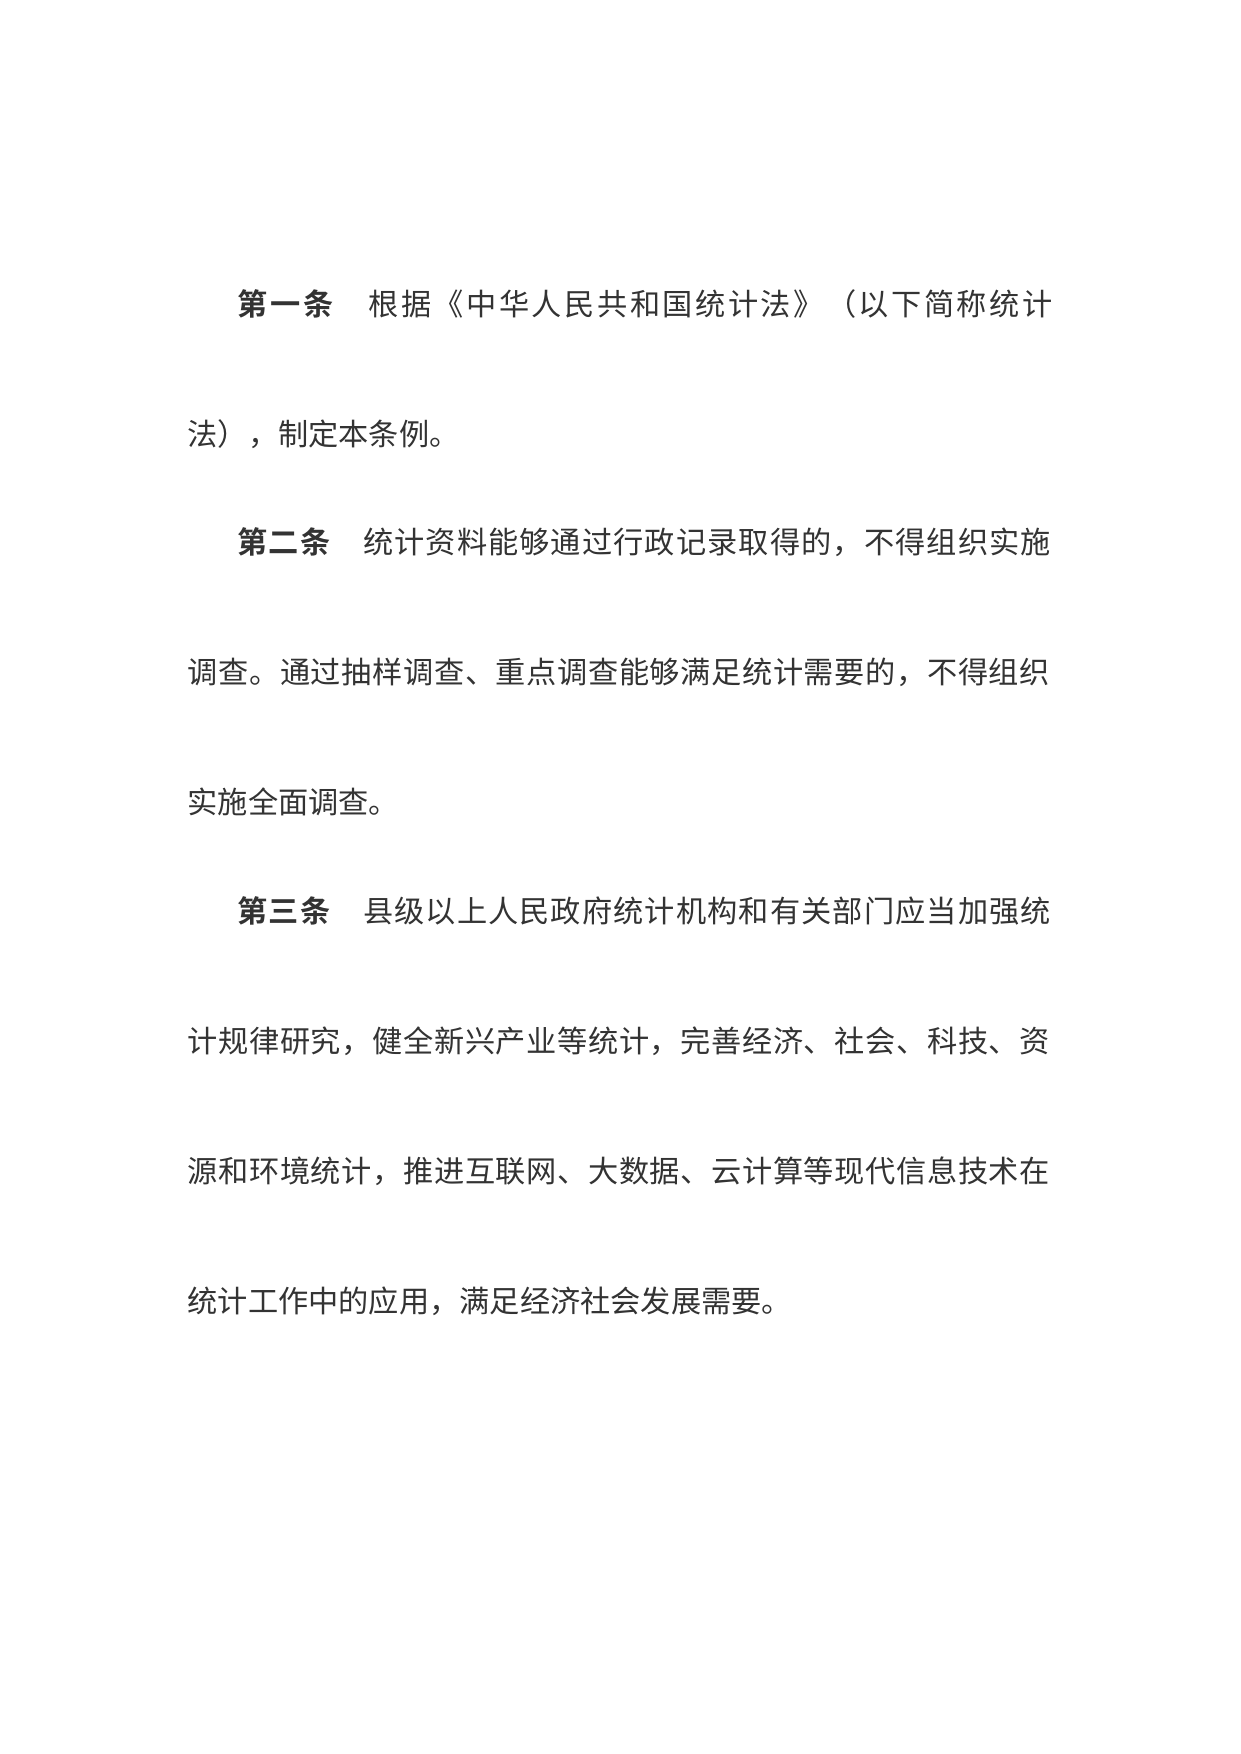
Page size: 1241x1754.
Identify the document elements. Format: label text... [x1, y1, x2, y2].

text 第一条 根据《中华人民共和国统计法》（以下简称统计法），制定本条例。 [187, 269, 1053, 464]
text 第三条 县级以上人民政府统计机构和有关部门应当加强统计规律研究，健全新兴产业等统计，完善经济、社会、科技、资源和环境统计，推进互联网、大数据、云计算等现代信息技术在统计工作中的应用，满足经济社会发展需要。 [187, 877, 1053, 1332]
text 第二条 统计资料能够通过行政记录取得的，不得组织实施调查。通过抽样调查、重点调查能够满足统计需要的，不得组织实施全面调查。 [187, 508, 1053, 833]
